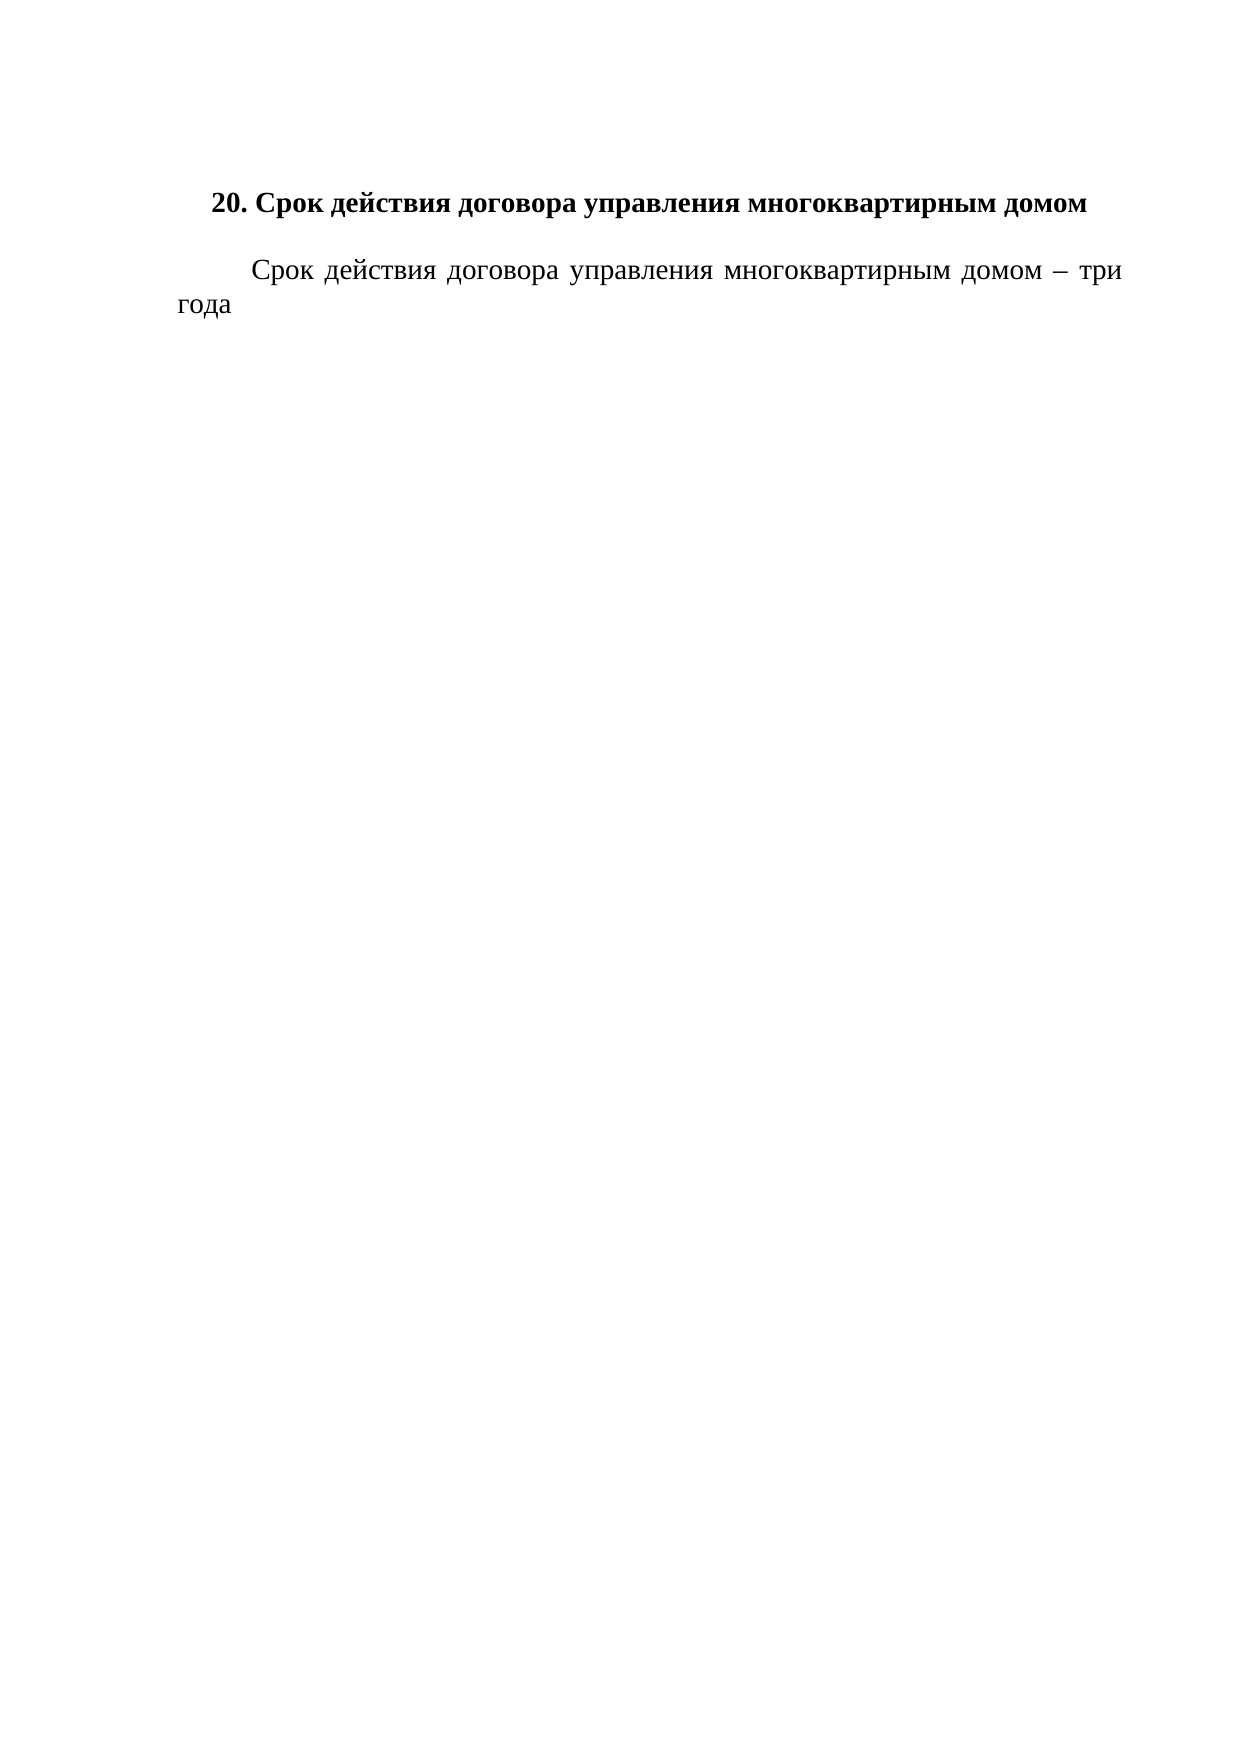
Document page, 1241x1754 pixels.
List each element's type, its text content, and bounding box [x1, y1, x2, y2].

text 20. Срок действия договора управления многоквартирным домом [177, 185, 1122, 219]
text Срок действия договора управления многоквартирным домом – три года [177, 252, 1122, 319]
